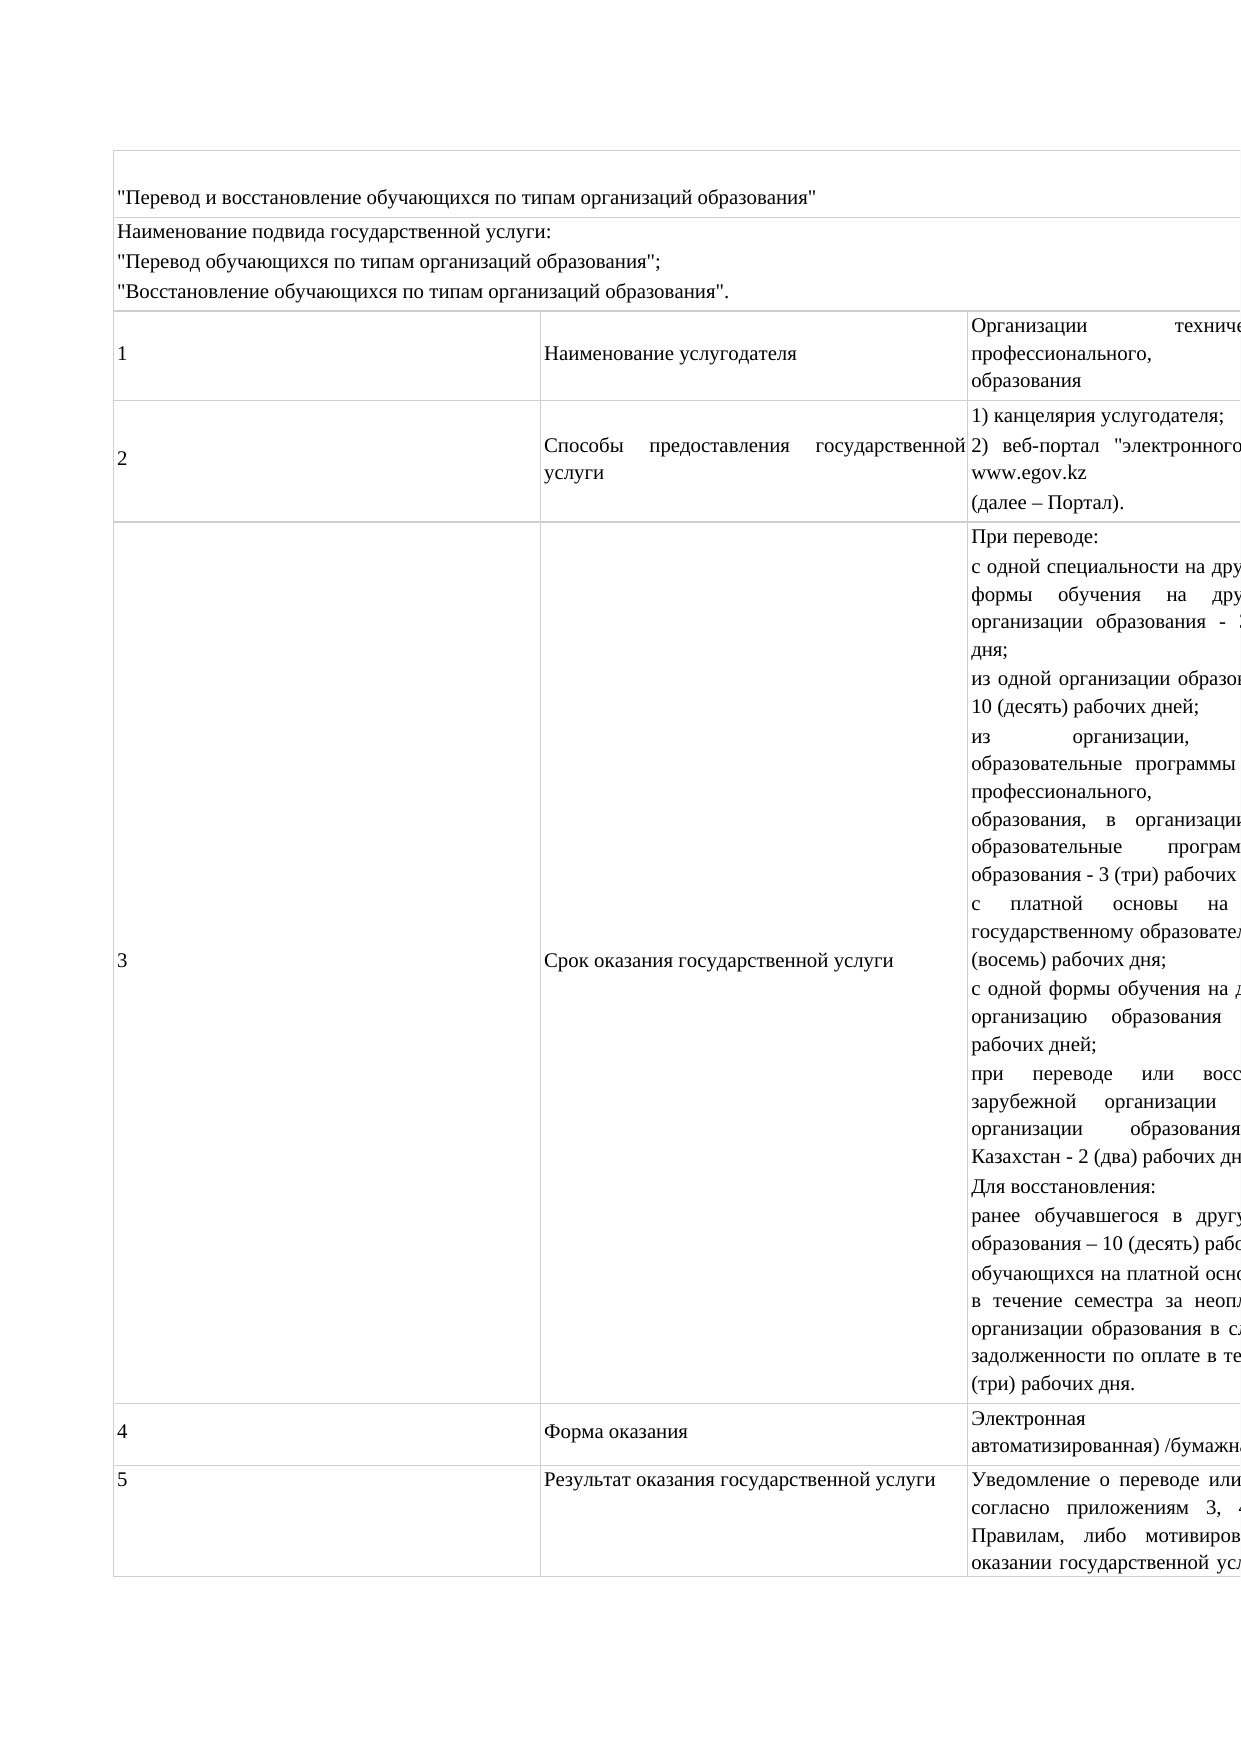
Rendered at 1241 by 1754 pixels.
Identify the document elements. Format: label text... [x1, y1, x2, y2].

table_cell 5 [114, 1466, 540, 1576]
table_cell При переводе: с одной специальности на другую или с одной формы обучения на другую в одной организации образования - 3 (три) рабочих дня; из одной организации образования в другую - 10 (десять) рабочих дней; из организации, реализующей образовательные программы технического и профессионального, послесреднего образования, в организации, реализующие образовательные программы среднего образования - 3 (три) рабочих дня; с платной основы на обучение по государственному образовательному заказу - 8 (восемь) рабочих дня; с одной формы обучения на другую в другую организацию образования - 10 (десять) рабочих дней; при переводе или восстановлении из зарубежной организации образования в организации образования Республики Казахстан - 2 (два) рабочих дня. Для восстановления: ранее обучавшегося в другую организацию образования – 10 (десять) рабочих дней; обучающихся на платной основе, отчисленные в течение семестра за неоплату обучения в организации образования в случае погашения задолженности по оплате в течение месяца - 3 (три) рабочих дня. [968, 523, 1240, 1403]
table_cell 4 [114, 1404, 540, 1464]
table_cell 1 [114, 312, 540, 400]
table_cell Форма оказания [541, 1404, 967, 1464]
table_cell Наименование подвида государственной услуги: "Перевод обучающихся по типам организаций образования"; "Восстановление обучающихся по типам организаций образования". [114, 218, 1240, 310]
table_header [114, 151, 1240, 217]
table_cell Электронная (частично автоматизированная) /бумажная [968, 1404, 1240, 1464]
table_cell Срок оказания государственной услуги [541, 523, 967, 1403]
table_cell Организации технического и профессионального, послесреднего образования [968, 312, 1240, 400]
table_cell 2 [114, 401, 540, 521]
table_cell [541, 1466, 967, 1576]
table_cell Наименование услугодателя [541, 312, 967, 400]
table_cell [968, 1466, 1240, 1576]
table_cell Способы предоставления государственной услуги [541, 401, 967, 521]
table_cell 3 [114, 523, 540, 1403]
table_cell 1) канцелярия услугодателя; 2) веб-портал "электронного правительства" www.egov.kz (далее – Портал). [968, 401, 1240, 521]
